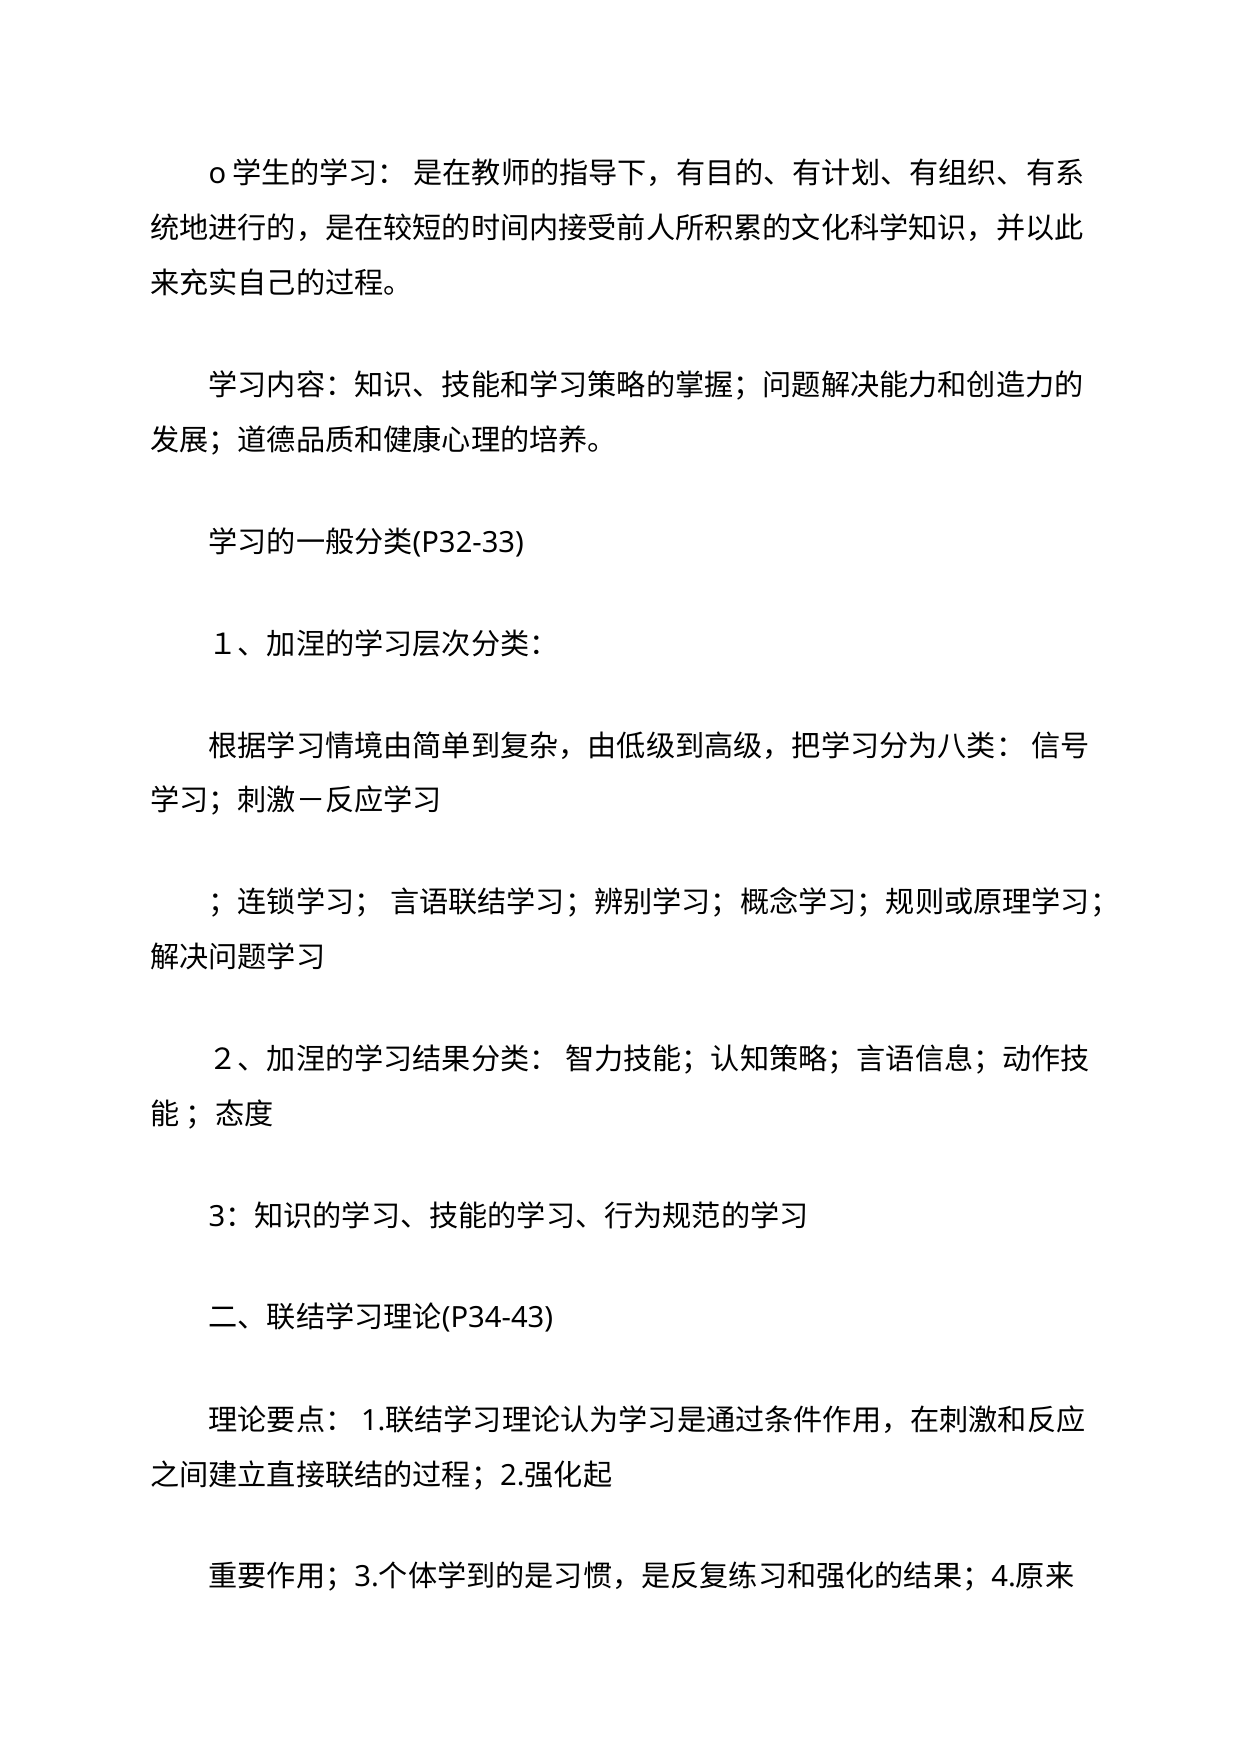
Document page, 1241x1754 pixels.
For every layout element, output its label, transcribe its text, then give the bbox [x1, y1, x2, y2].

text 学习的一般分类(P32-33) [150, 518, 1090, 561]
text 学习内容：知识、技能和学习策略的掌握；问题解决能力和创造力的发展；道德品质和健康心理的培养。 [150, 362, 1090, 459]
text 理论要点： 1.联结学习理论认为学习是通过条件作用，在刺激和反应之间建立直接联结的过程；2.强化起 [150, 1396, 1090, 1493]
text 根据学习情境由简单到复杂，由低级到高级，把学习分为八类： 信号学习；刺激－反应学习 [150, 722, 1090, 819]
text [150, 1553, 1090, 1595]
text o学生的学习： 是在教师的指导下，有目的、有计划、有组织、有系统地进行的，是在较短的时间内接受前人所积累的文化科学知识，并以此来充实自己的过程。 [150, 150, 1090, 302]
text ；连锁学习； 言语联结学习；辨别学习；概念学习；规则或原理学习；解决问题学习 [150, 879, 1090, 976]
text １、加涅的学习层次分类： [150, 620, 1090, 663]
text ２、加涅的学习结果分类： 智力技能；认知策略；言语信息；动作技能 ；态度 [150, 1035, 1090, 1133]
text 二、联结学习理论(P34-43) [150, 1294, 1090, 1336]
text 3：知识的学习、技能的学习、行为规范的学习 [150, 1192, 1090, 1234]
